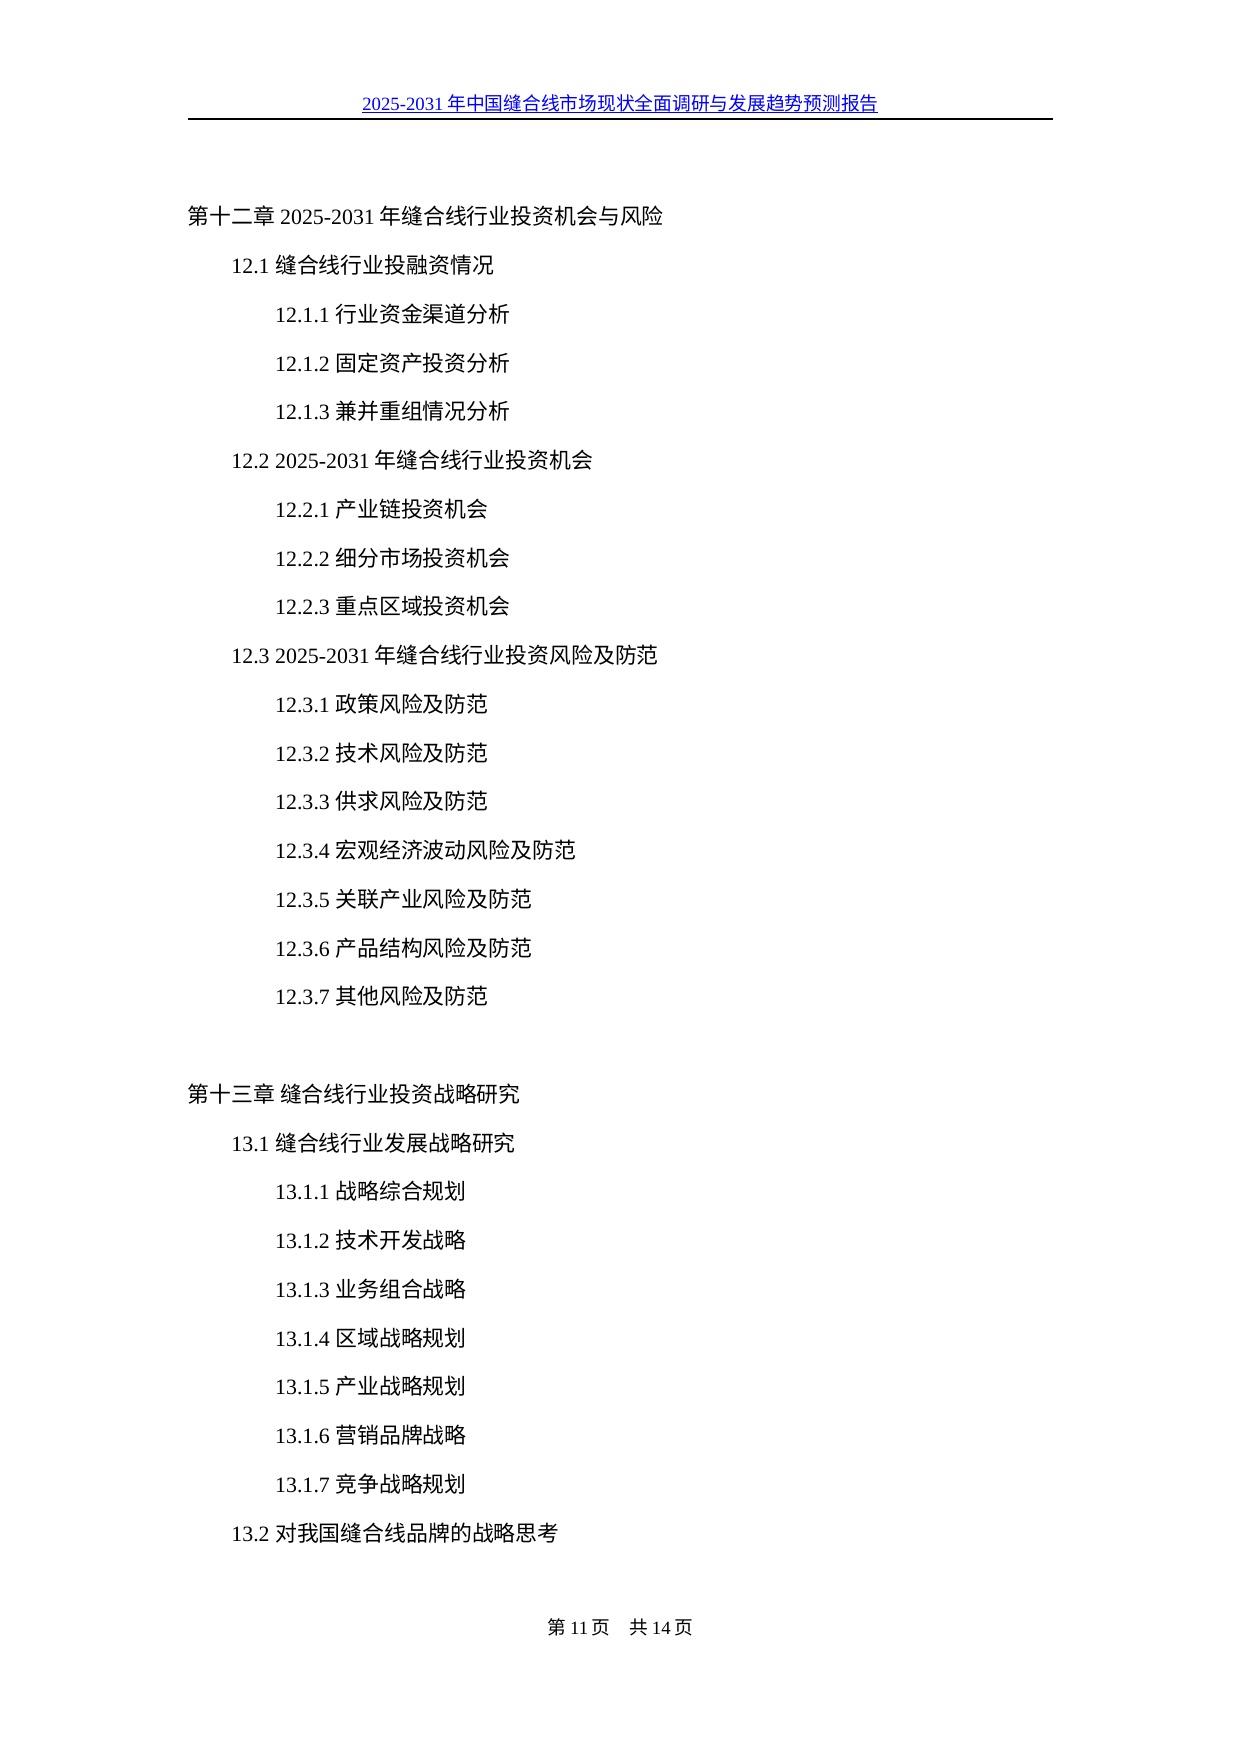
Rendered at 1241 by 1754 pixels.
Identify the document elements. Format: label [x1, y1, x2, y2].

text [187, 150, 1053, 1548]
